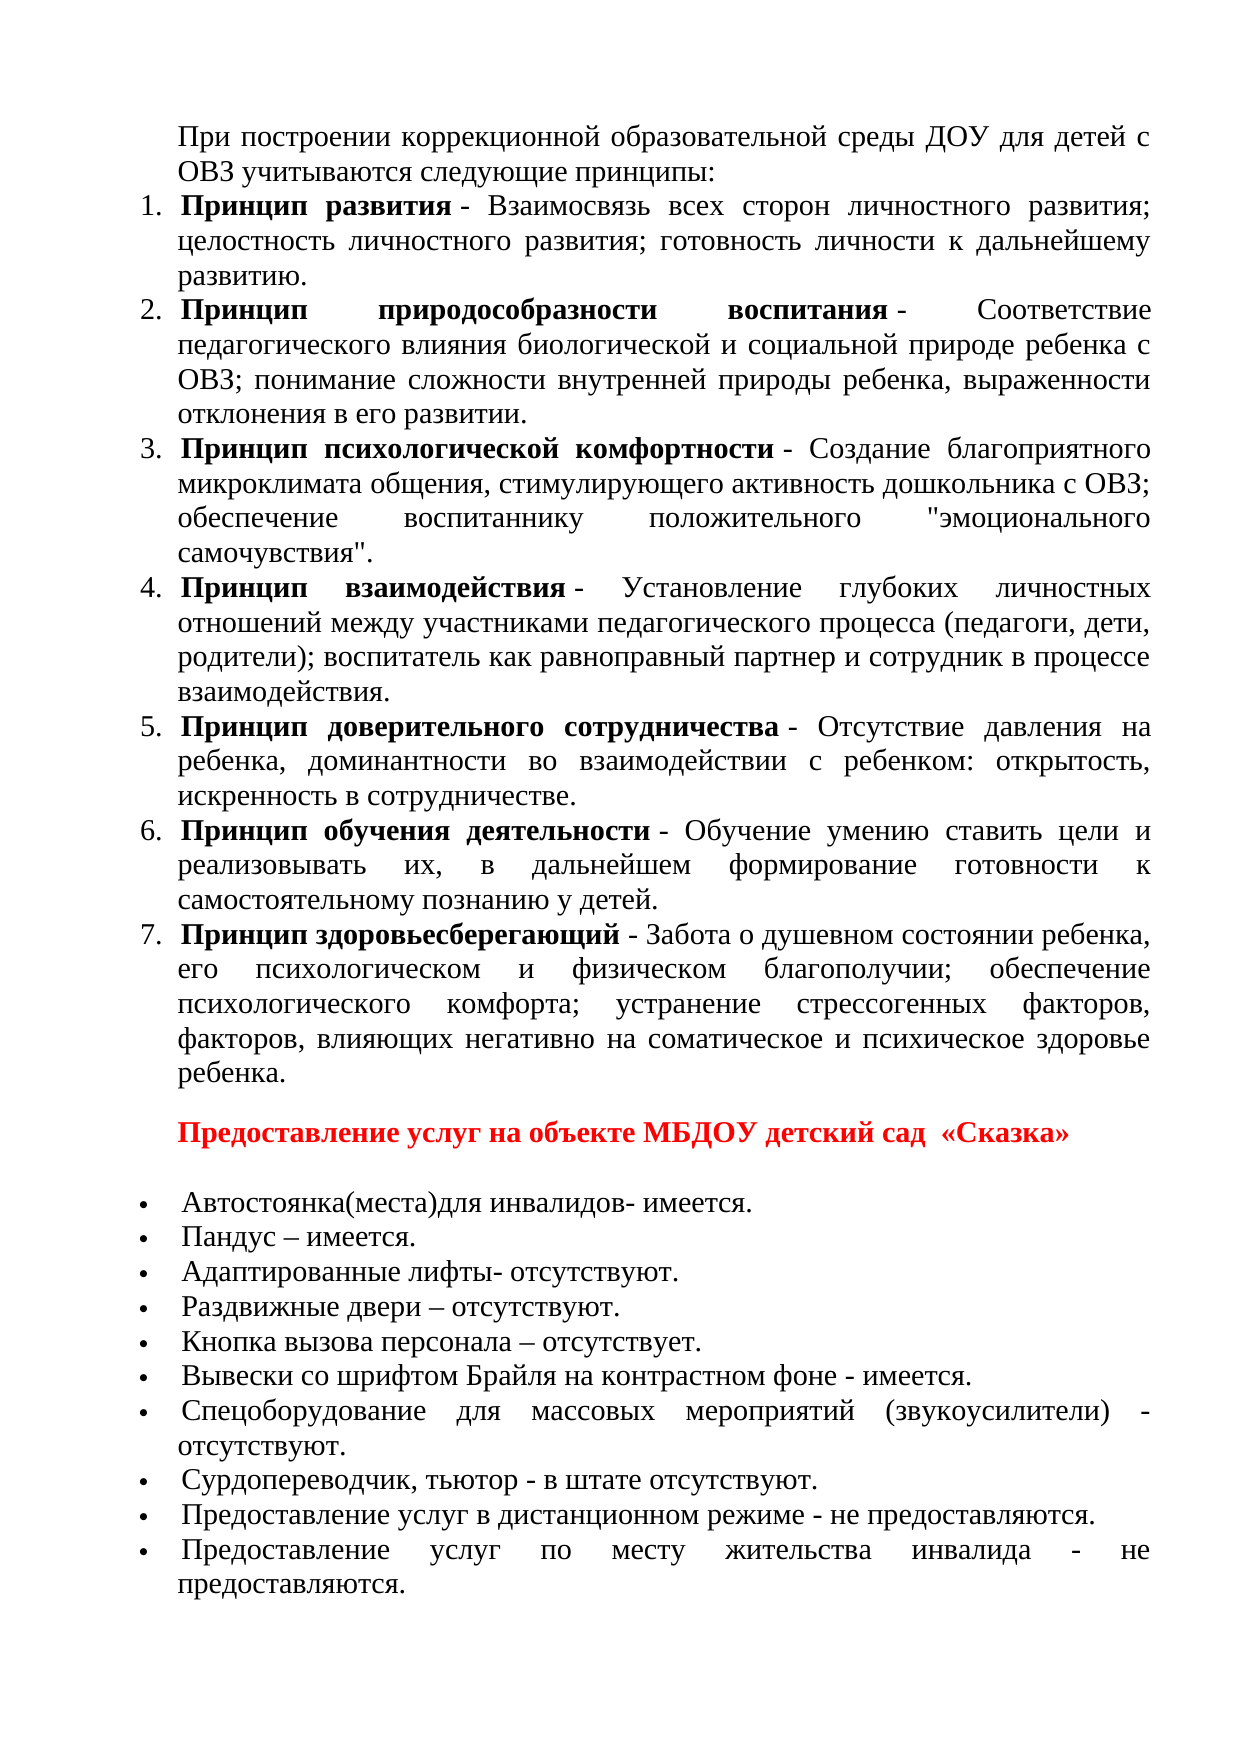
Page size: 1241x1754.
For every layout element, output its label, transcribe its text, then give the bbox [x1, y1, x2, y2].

text · Пандус – имеется. [140, 1219, 1152, 1253]
text 1. Принцип развития - Взаимосвязь всех сторон личностного развития; целостность личностного развития; готовность личности к дальнейшему развитию. [140, 187, 1152, 292]
text · Адаптированные лифты- отсутствуют. [140, 1253, 1152, 1288]
text · Вывески со шрифтом Брайля на контрастном фоне - имеется. [140, 1357, 1152, 1392]
text · Автостоянка(места)для инвалидов- имеется. [140, 1184, 1152, 1219]
text 7. Принцип здоровьесберегающий - Забота о душевном состоянии ребенка, его психологическом и физическом благополучии; обеспечение психологического комфорта; устранение стрессогенных факторов, факторов, влияющих негативно на соматическое и психическое здоровье ребенка. [140, 916, 1152, 1089]
text 5. Принцип доверительного сотрудничества - Отсутствие давления на ребенка, доминантности во взаимодействии с ребенком: открытость, искренность в сотрудничестве. [140, 708, 1152, 812]
text 2. Принцип природособразности воспитания - Соответствие педагогического влияния биологической и социальной природе ребенка с ОВЗ; понимание сложности внутренней природы ребенка, выраженности отклонения в его развитии. [140, 292, 1152, 430]
text · Сурдопереводчик, тьютор - в штате отсутствуют. [140, 1461, 1152, 1496]
text 3. Принцип психологической комфортности - Создание благоприятного микроклимата общения, стимулирующего активность дошкольника с ОВЗ; обеспечение воспитаннику положительного "эмоционального самочувствия". [140, 430, 1152, 569]
text · Кнопка вызова персонала – отсутствует. [140, 1323, 1152, 1357]
text Предоставление услуг на объекте МБДОУ детский сад «Сказка» [177, 1089, 1152, 1149]
text · Спецоборудование для массовых мероприятий (звукоусилители) - отсутствуют. [140, 1392, 1152, 1461]
text При построении коррекционной образовательной среды ДОУ для детей с ОВЗ учитываются следующие принципы: [177, 118, 1152, 187]
text 6. Принцип обучения деятельности - Обучение умению ставить цели и реализовывать их, в дальнейшем формирование готовности к самостоятельному познанию у детей. [140, 812, 1152, 916]
text · Предоставление услуг по месту жительства инвалида - не предоставляются. [140, 1531, 1152, 1600]
text · Предоставление услуг в дистанционном режиме - не предоставляются. [140, 1496, 1152, 1531]
text · Раздвижные двери – отсутствуют. [140, 1288, 1152, 1323]
text 4. Принцип взаимодействия - Установление глубоких личностных отношений между участниками педагогического процесса (педагоги, дети, родители); воспитатель как равноправный партнер и сотрудник в процессе взаимодействия. [140, 569, 1152, 708]
